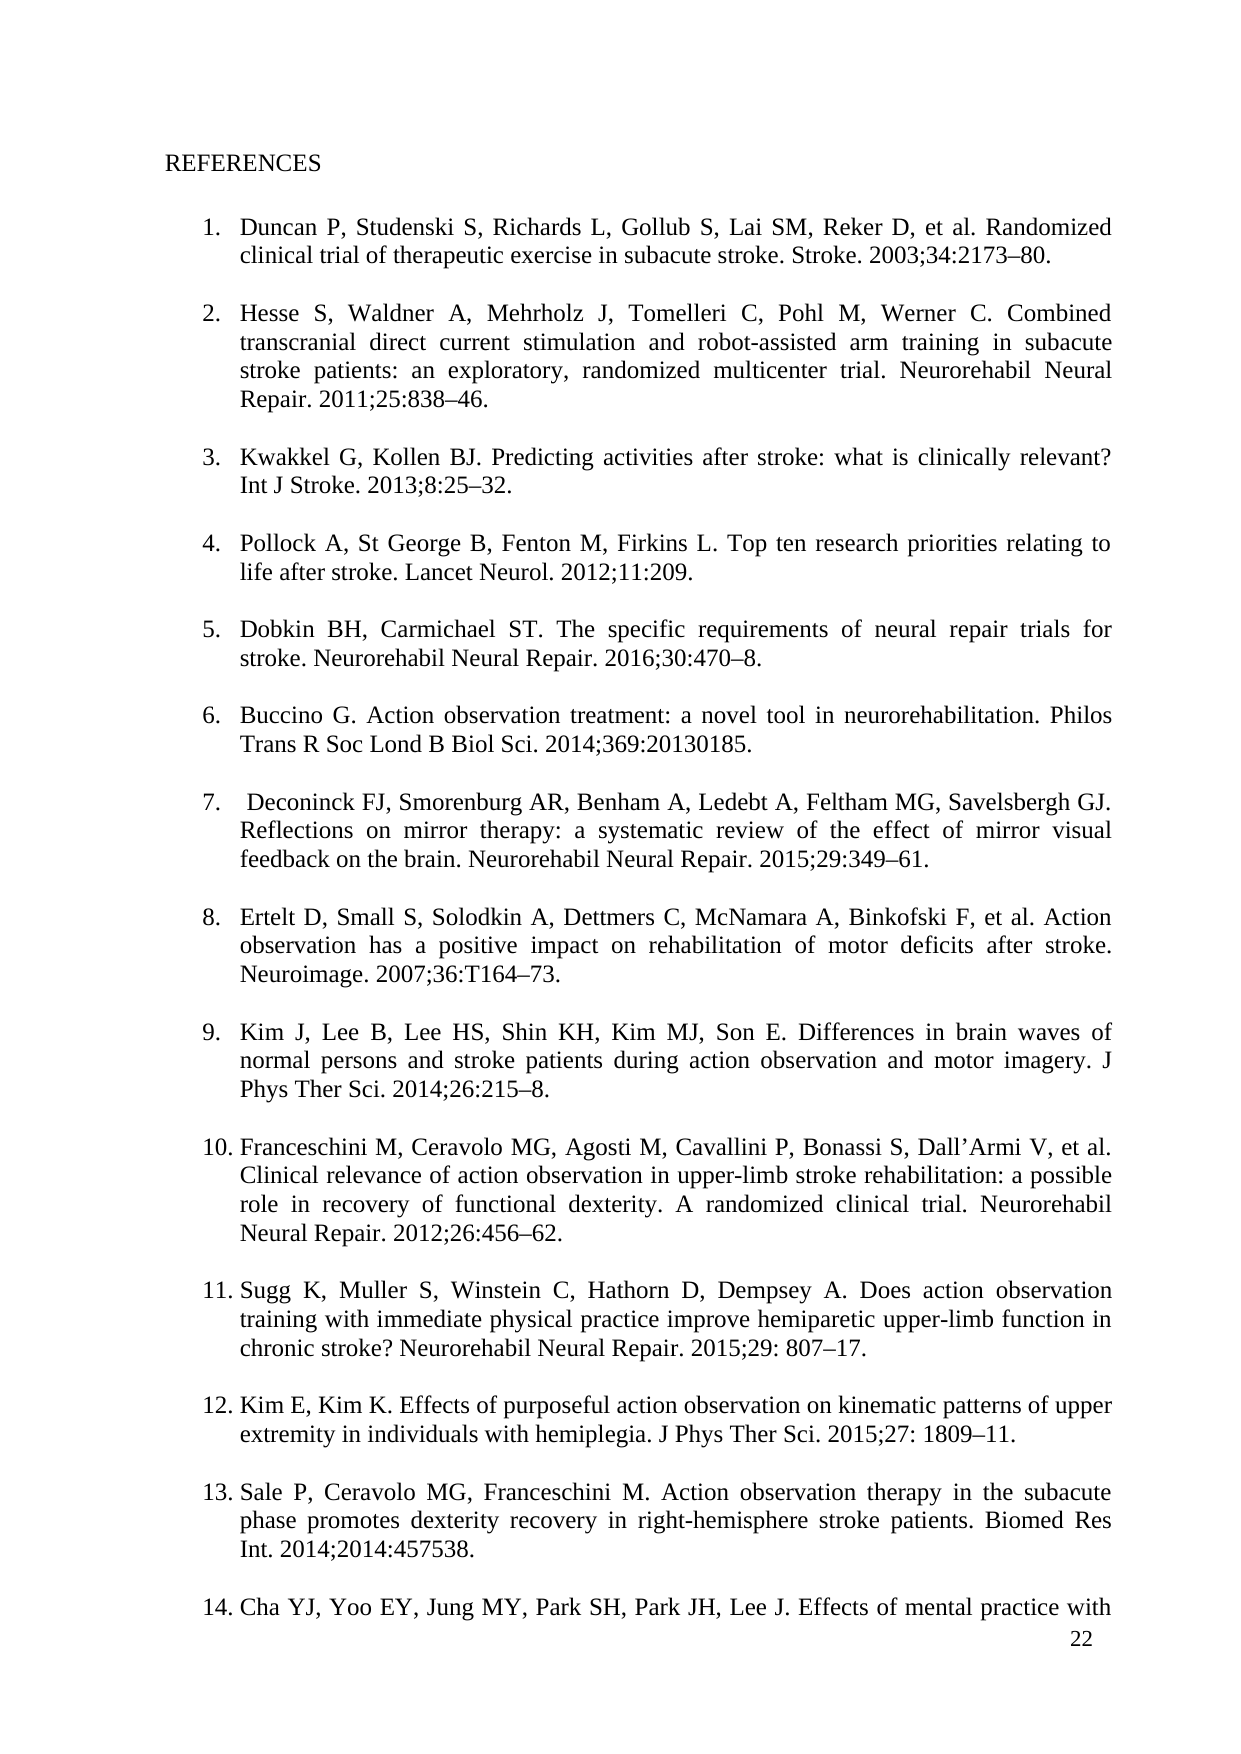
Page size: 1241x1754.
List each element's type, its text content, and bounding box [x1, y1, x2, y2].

list Ertelt D, Small S, Solodkin A, Dettmers C, McNamara A, Binkofski F, et al. Action observation has a positive impact on rehabilitation of motor deficits after stroke. Neuroimage. 2007;36:T164–73. [202, 902, 1113, 988]
text REFERENCES [164, 148, 1027, 177]
list Dobkin BH, Carmichael ST. The specific requirements of neural repair trials for stroke. Neurorehabil Neural Repair. 2016;30:470–8. [202, 614, 1113, 672]
list Hesse S, Waldner A, Mehrholz J, Tomelleri C, Pohl M, Werner C. Combined transcranial direct current stimulation and robot-assisted arm training in subacute stroke patients: an exploratory, randomized multicenter trial. Neurorehabil Neural Repair. 2011;25:838–46. [202, 298, 1113, 413]
list Deconinck FJ, Smorenburg AR, Benham A, Ledebt A, Feltham MG, Savelsbergh GJ. Reflections on mirror therapy: a systematic review of the effect of mirror visual feedback on the brain. Neurorehabil Neural Repair. 2015;29:349–61. [202, 787, 1113, 873]
list Kwakkel G, Kollen BJ. Predicting activities after stroke: what is clinically relevant? Int J Stroke. 2013;8:25–32. [202, 442, 1113, 499]
list Kim E, Kim K. Effects of purposeful action observation on kinematic patterns of upper extremity in individuals with hemiplegia. J Phys Ther Sci. 2015;27: 1809–11. [202, 1391, 1113, 1448]
list Kim J, Lee B, Lee HS, Shin KH, Kim MJ, Son E. Differences in brain waves of normal persons and stroke patients during action observation and motor imagery. J Phys Ther Sci. 2014;26:215–8. [202, 1017, 1113, 1103]
list Sale P, Ceravolo MG, Franceschini M. Action observation therapy in the subacute phase promotes dexterity recovery in right-hemisphere stroke patients. Biomed Res Int. 2014;2014:457538. [202, 1477, 1113, 1563]
list Franceschini M, Ceravolo MG, Agosti M, Cavallini P, Bonassi S, Dall’Armi V, et al. Clinical relevance of action observation in upper-limb stroke rehabilitation: a possible role in recovery of functional dexterity. A randomized clinical trial. Neurorehabil Neural Repair. 2012;26:456–62. [202, 1132, 1113, 1247]
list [202, 1592, 1113, 1621]
list Duncan P, Studenski S, Richards L, Gollub S, Lai SM, Reker D, et al. Randomized clinical trial of therapeutic exercise in subacute stroke. Stroke. 2003;34:2173–80. [202, 212, 1113, 269]
list Pollock A, St George B, Fenton M, Firkins L. Top ten research priorities relating to life after stroke. Lancet Neurol. 2012;11:209. [202, 528, 1113, 586]
list Sugg K, Muller S, Winstein C, Hathorn D, Dempsey A. Does action observation training with immediate physical practice improve hemiparetic upper-limb function in chronic stroke? Neurorehabil Neural Repair. 2015;29: 807–17. [202, 1276, 1113, 1362]
list Buccino G. Action observation treatment: a novel tool in neurorehabilitation. Philos Trans R Soc Lond B Biol Sci. 2014;369:20130185. [202, 701, 1113, 758]
